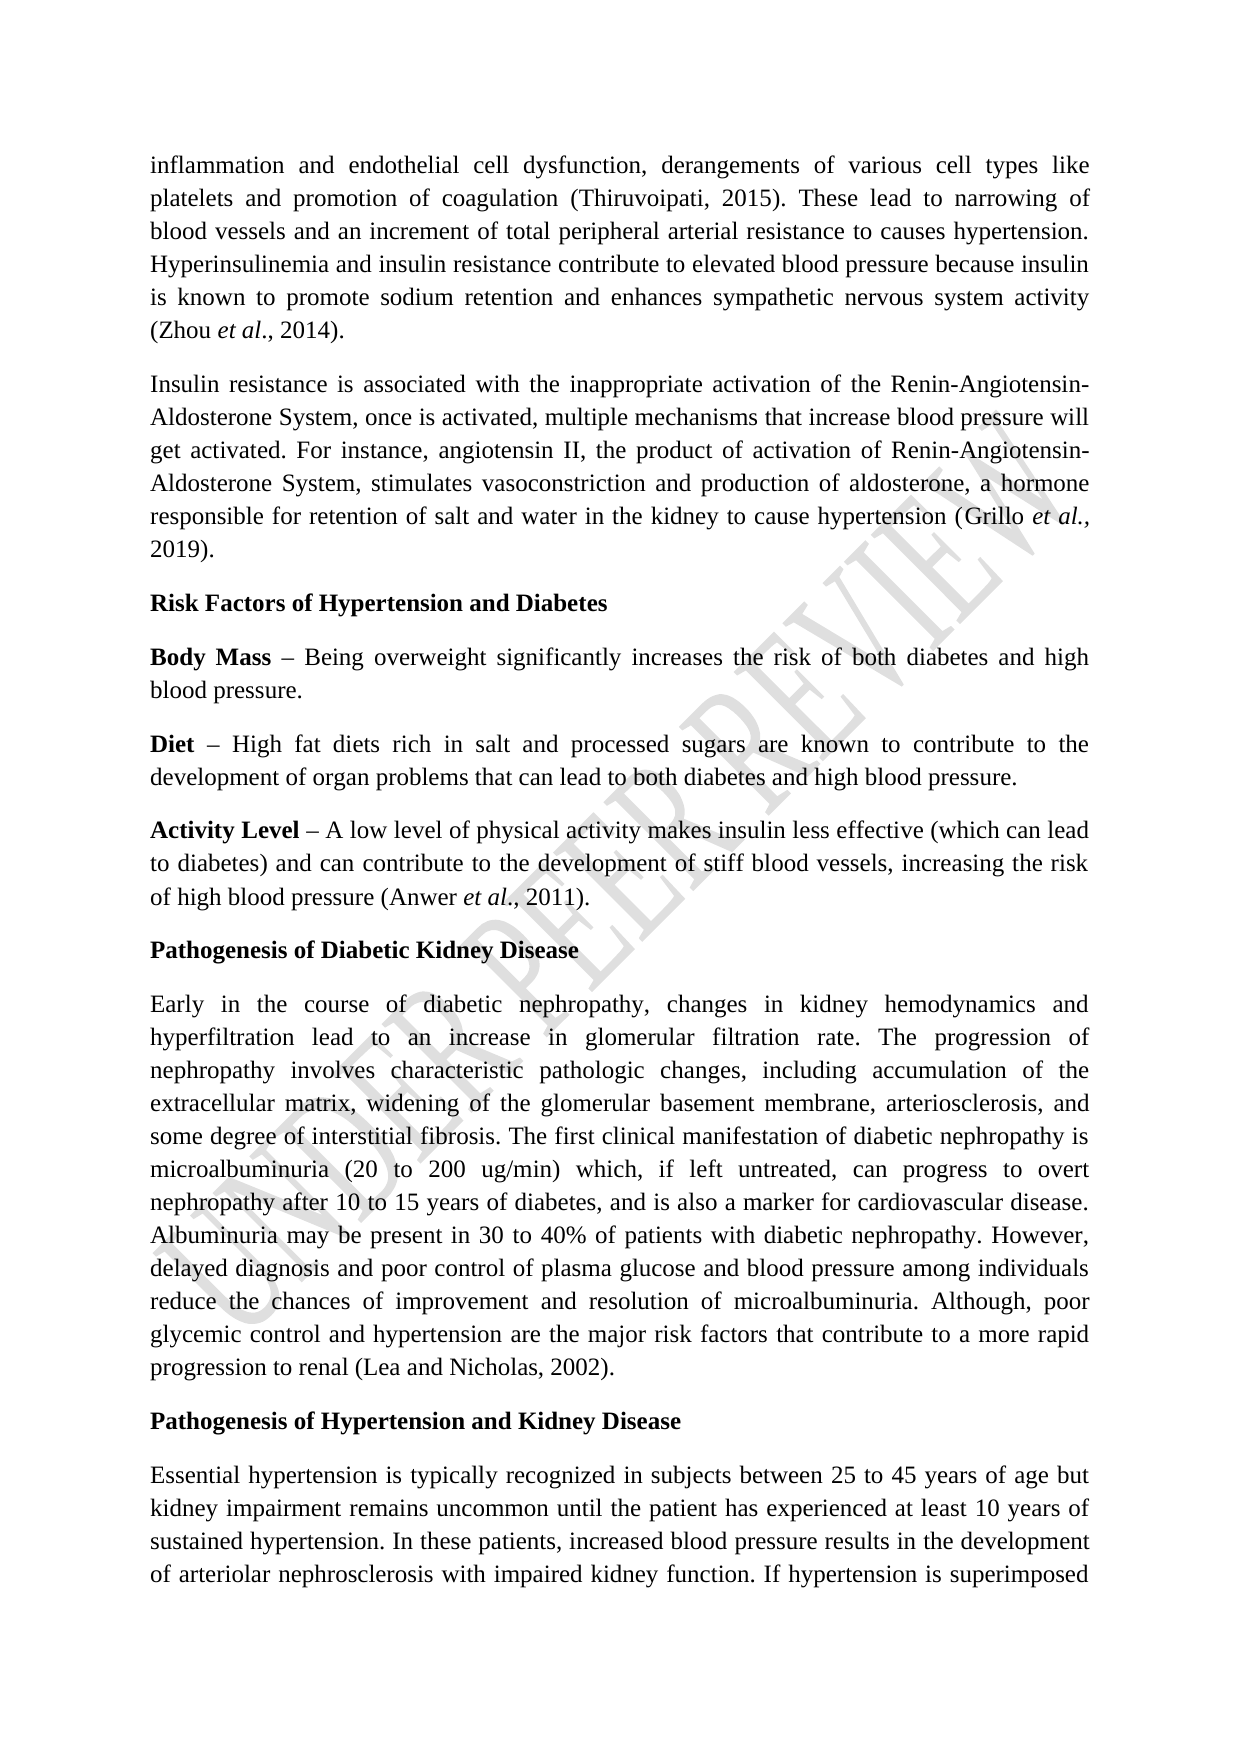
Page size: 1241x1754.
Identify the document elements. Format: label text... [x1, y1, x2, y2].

text Diet – High fat diets rich in salt and processed sugars are known to contribute to the development of organ problems that can lead to both diabetes and high blood pressure. [150, 729, 1090, 790]
text Activity Level – A low level of physical activity makes insulin less effective (which can lead to diabetes) and can contribute to the development of stiff blood vessels, increasing the risk of high blood pressure (Anwer et al., 2011). [150, 816, 1090, 910]
text Insulin resistance is associated with the inappropriate activation of the Renin-Angiotensin-Aldosterone System, once is activated, multiple mechanisms that increase blood pressure will get activated. For instance, angiotensin II, the product of activation of Renin-Angiotensin-Aldosterone System, stimulates vasoconstriction and production of aldosterone, a hormone responsible for retention of salt and water in the kidney to cause hypertension (Grillo et al., 2019). [150, 369, 1090, 563]
text Pathogenesis of Diabetic Kidney Disease [150, 935, 1090, 964]
text Body Mass – Being overweight significantly increases the risk of both diabetes and high blood pressure. [150, 642, 1090, 703]
text Risk Factors of Hypertension and Diabetes [150, 588, 1090, 617]
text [150, 1460, 1090, 1588]
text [150, 150, 1090, 344]
text Early in the course of diabetic nephropathy, changes in kidney hemodynamics and hyperfiltration lead to an increase in glomerular filtration rate. The progression of nephropathy involves characteristic pathologic changes, including accumulation of the extracellular matrix, widening of the glomerular basement membrane, arteriosclerosis, and some degree of interstitial fibrosis. The first clinical manifestation of diabetic nephropathy is microalbuminuria (20 to 200 ug/min) which, if left untreated, can progress to overt nephropathy after 10 to 15 years of diabetes, and is also a marker for cardiovascular disease. Albuminuria may be present in 30 to 40% of patients with diabetic nephropathy. However, delayed diagnosis and poor control of plasma glucose and blood pressure among individuals reduce the chances of improvement and resolution of microalbuminuria. Although, poor glycemic control and hypertension are the major risk factors that contribute to a more rapid progression to renal (Lea and Nicholas, 2002). [150, 989, 1090, 1381]
text Pathogenesis of Hypertension and Kidney Disease [150, 1406, 1090, 1435]
